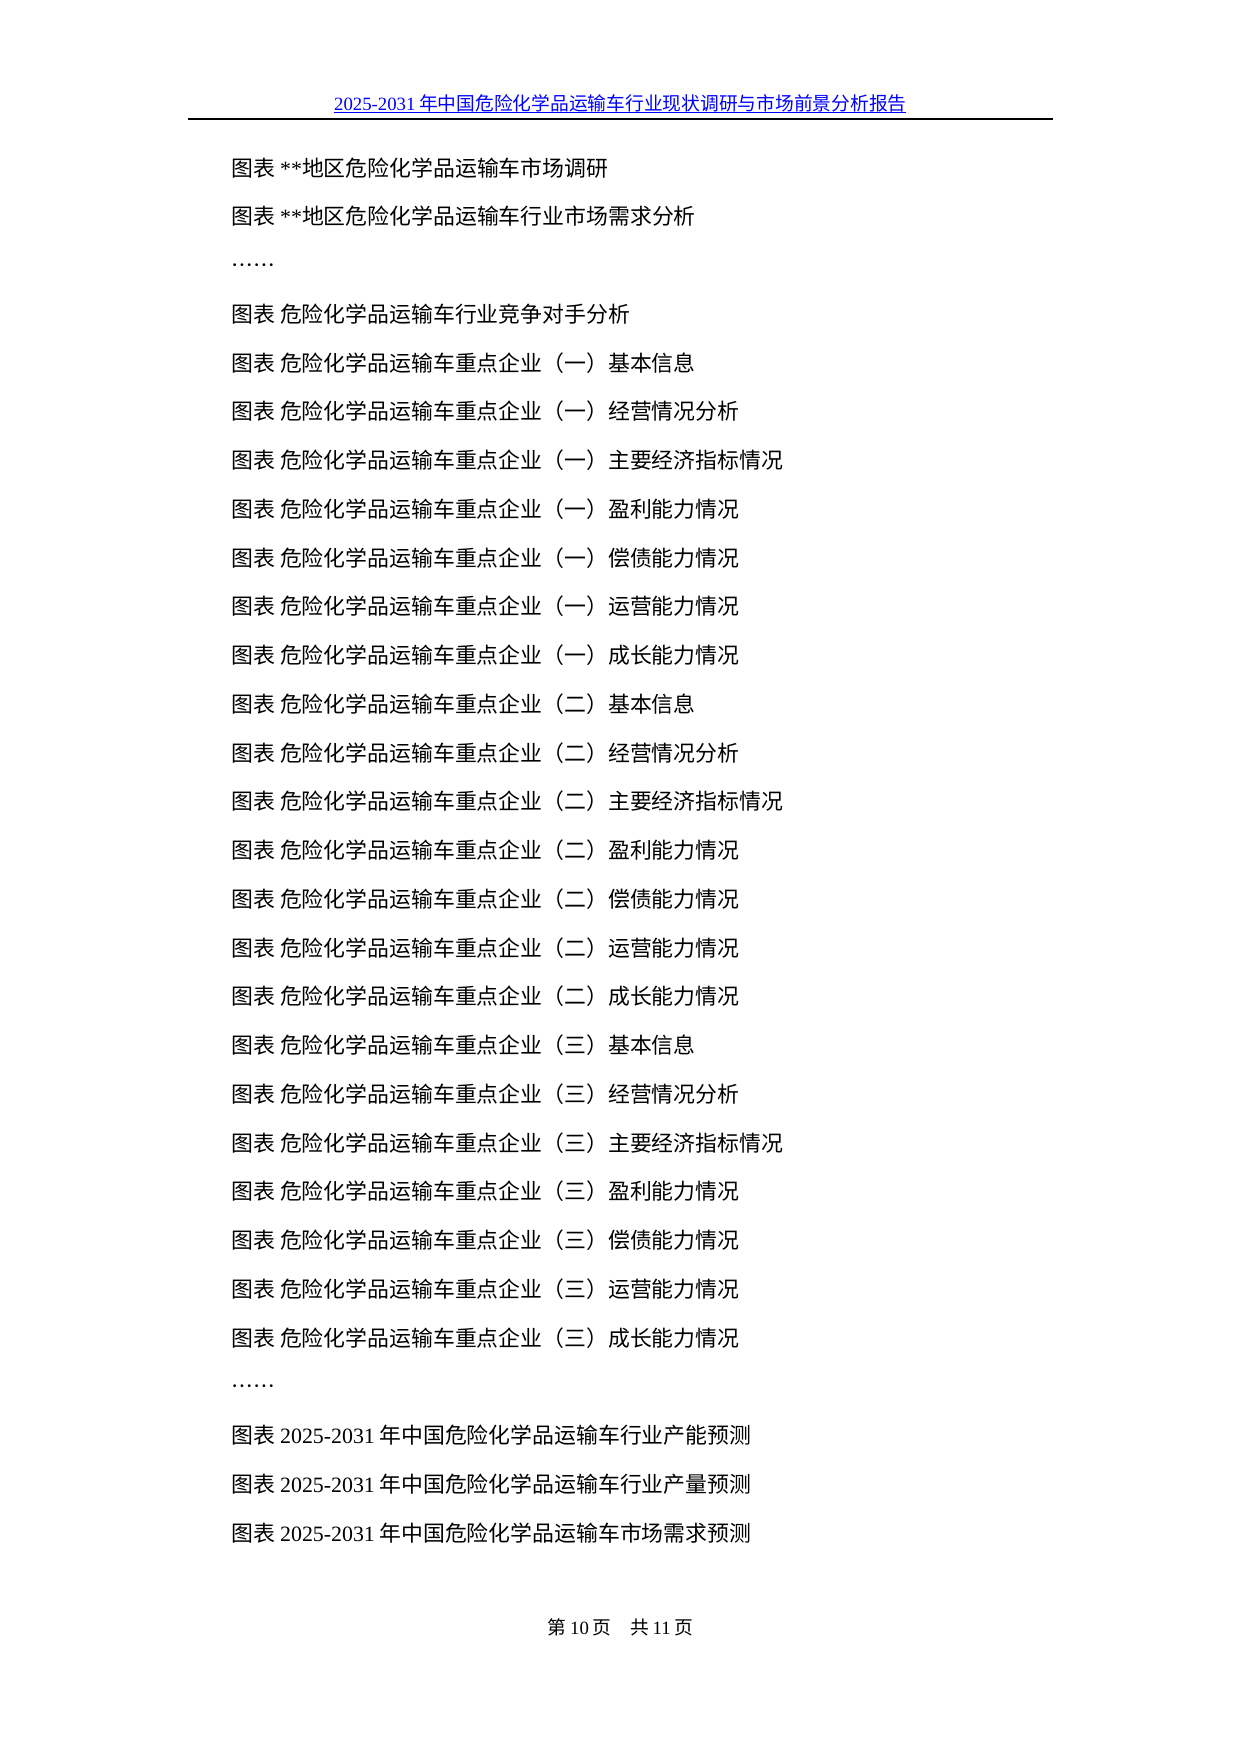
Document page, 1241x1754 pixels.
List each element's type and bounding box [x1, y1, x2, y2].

text [187, 150, 1053, 1548]
